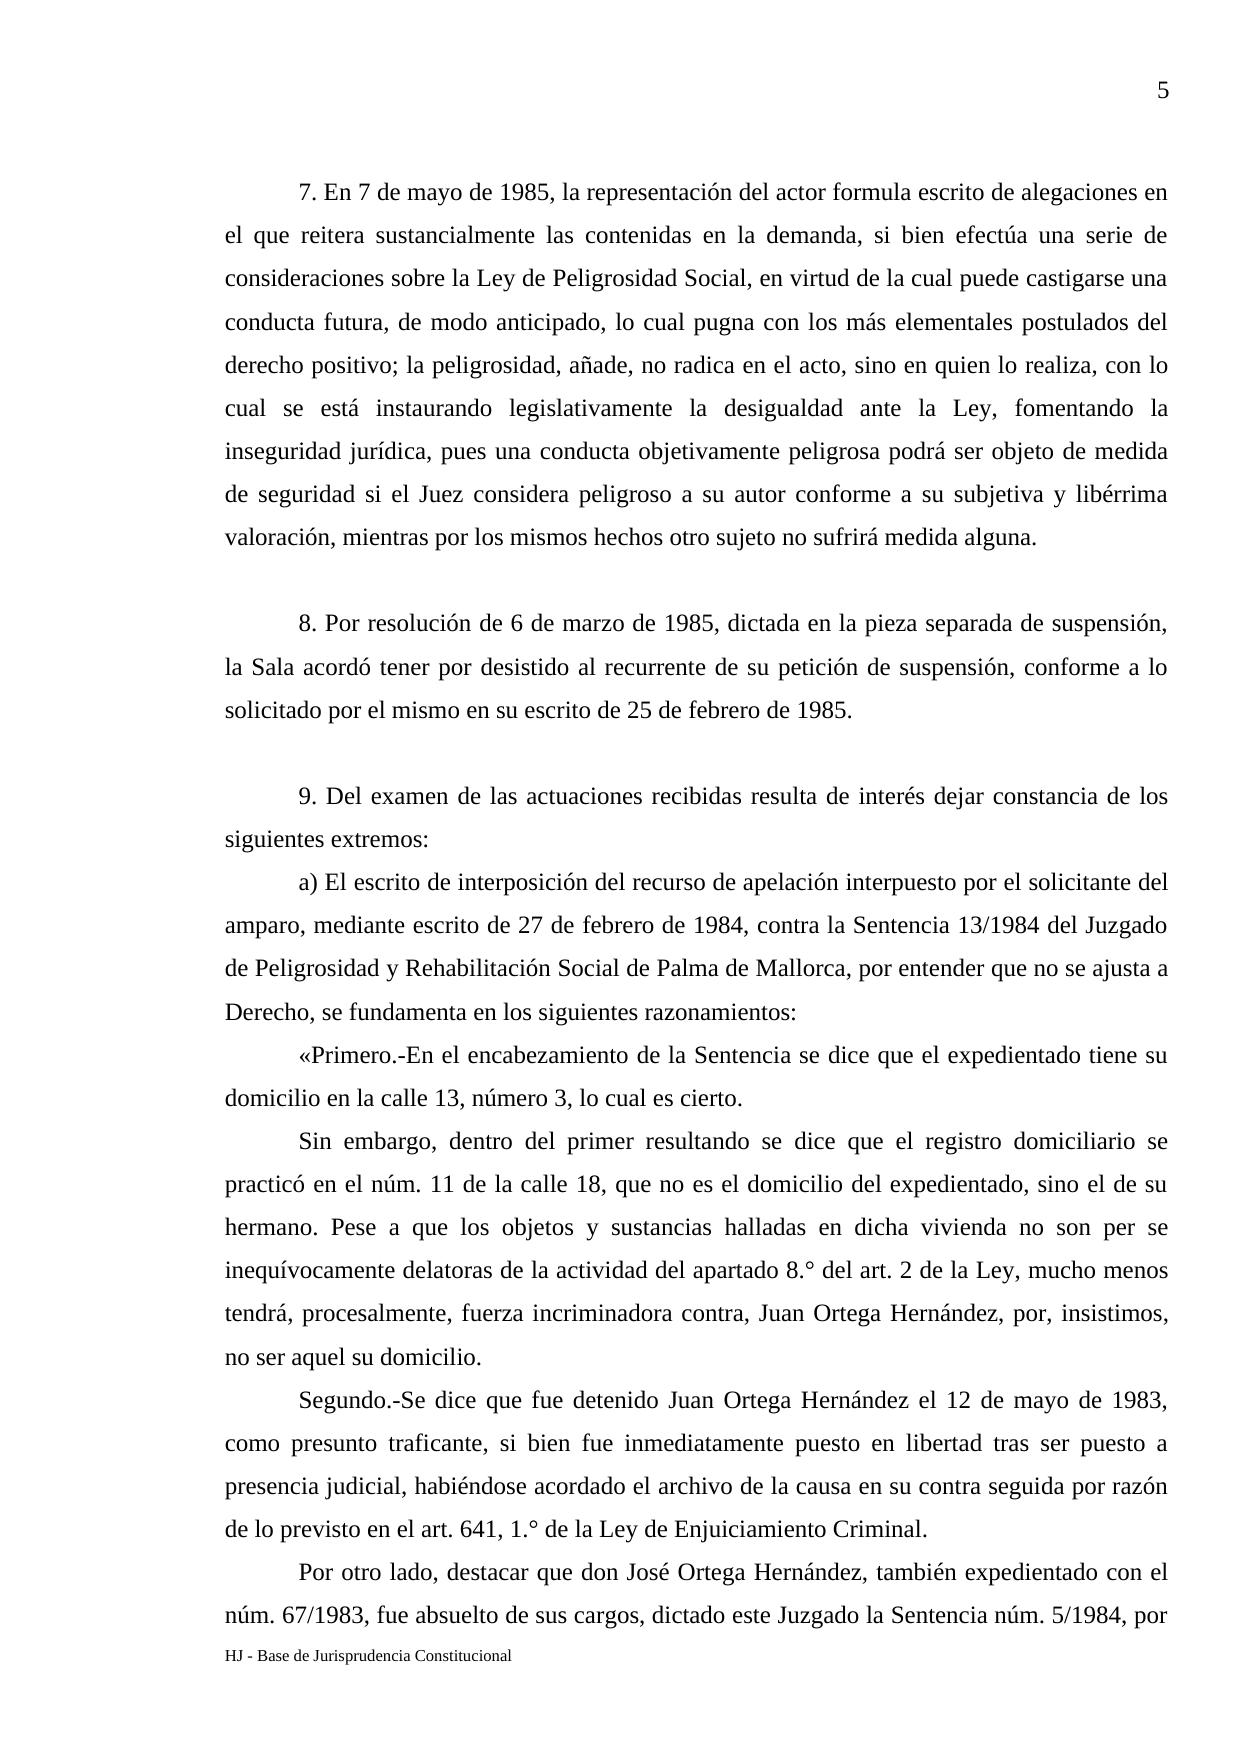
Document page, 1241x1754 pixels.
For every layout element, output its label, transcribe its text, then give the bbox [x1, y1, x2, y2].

text Sin embargo, dentro del primer resultando se dice que el registro domiciliario se practicó en el núm. 11 de la calle 18, que no es el domicilio del expedientado, sino el de su hermano. Pese a que los objetos y sustancias halladas en dicha vivienda no son per se inequívocamente delatoras de la actividad del apartado 8.° del art. 2 de la Ley, mucho menos tendrá, procesalmente, fuerza incriminadora contra, Juan Ortega Hernández, por, insistimos, no ser aquel su domicilio. [224, 1126, 1169, 1370]
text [224, 1557, 1169, 1629]
text a) El escrito de interposición del recurso de apelación interpuesto por el solicitante del amparo, mediante escrito de 27 de febrero de 1984, contra la Sentencia 13/1984 del Juzgado de Peligrosidad y Rehabilitación Social de Palma de Mallorca, por entender que no se ajusta a Derecho, se fundamenta en los siguientes razonamientos: [224, 867, 1169, 1025]
text 8. Por resolución de 6 de marzo de 1985, dictada en la pieza separada de suspensión, la Sala acordó tener por desistido al recurrente de su petición de suspensión, conforme a lo solicitado por el mismo en su escrito de 25 de febrero de 1985. [224, 608, 1169, 723]
text 7. En 7 de mayo de 1985, la representación del actor formula escrito de alegaciones en el que reitera sustancialmente las contenidas en la demanda, si bien efectúa una serie de consideraciones sobre la Ley de Peligrosidad Social, en virtud de la cual puede castigarse una conducta futura, de modo anticipado, lo cual pugna con los más elementales postulados del derecho positivo; la peligrosidad, añade, no radica en el acto, sino en quien lo realiza, con lo cual se está instaurando legislativamente la desigualdad ante la Ley, fomentando la inseguridad jurídica, pues una conducta objetivamente peligrosa podrá ser objeto de medida de seguridad si el Juez considera peligroso a su autor conforme a su subjetiva y libérrima valoración, mientras por los mismos hechos otro sujeto no sufrirá medida alguna. [224, 177, 1169, 551]
text «Primero.-En el encabezamiento de la Sentencia se dice que el expedientado tiene su domicilio en la calle 13, número 3, lo cual es cierto. [224, 1040, 1169, 1112]
text Segundo.-Se dice que fue detenido Juan Ortega Hernández el 12 de mayo de 1983, como presunto traficante, si bien fue inmediatamente puesto en libertad tras ser puesto a presencia judicial, habiéndose acordado el archivo de la causa en su contra seguida por razón de lo previsto en el art. 641, 1.° de la Ley de Enjuiciamiento Criminal. [224, 1385, 1169, 1543]
text 9. Del examen de las actuaciones recibidas resulta de interés dejar constancia de los siguientes extremos: [224, 781, 1169, 853]
